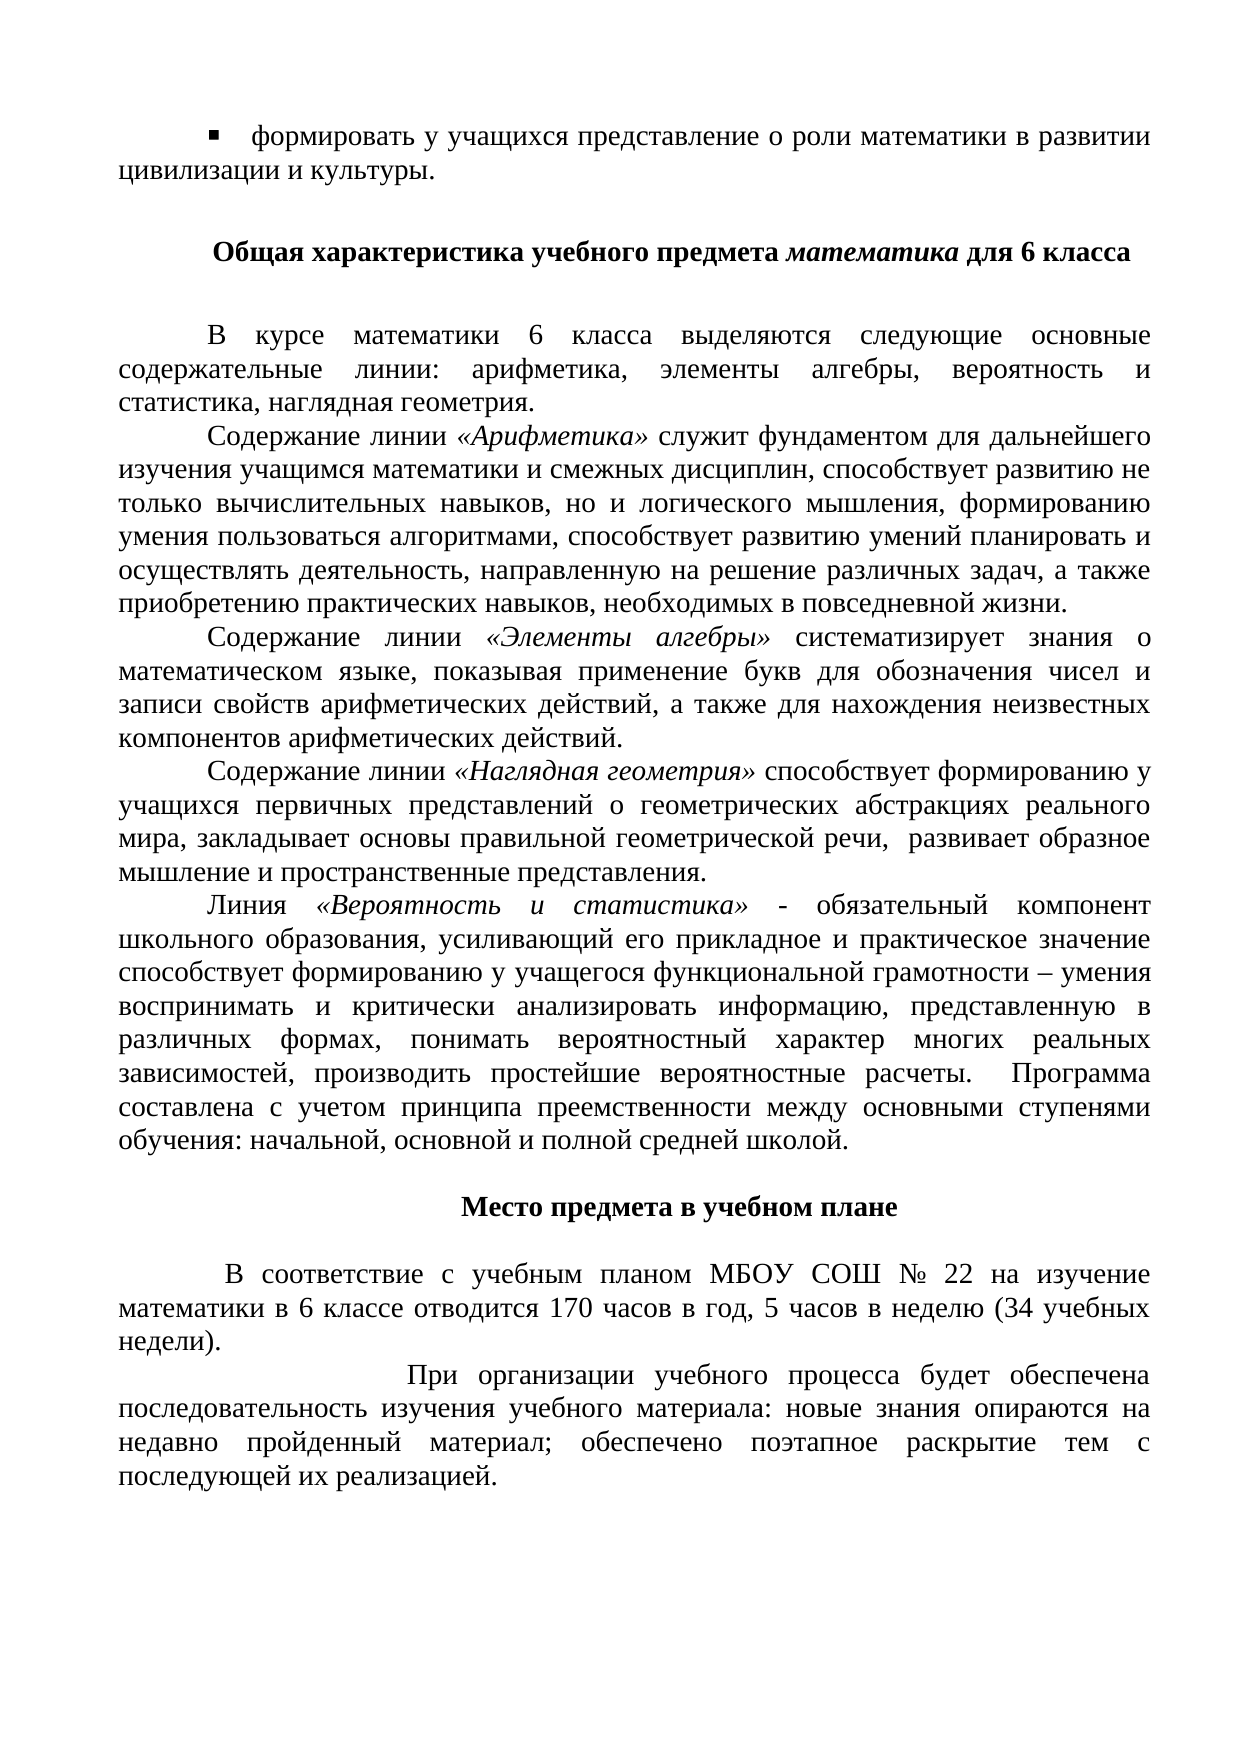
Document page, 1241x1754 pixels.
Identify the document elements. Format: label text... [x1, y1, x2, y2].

text В курсе математики 6 класса выделяются следующие основные содержательные линии: арифметика, элементы алгебры, вероятность и статистика, наглядная геометрия. [118, 317, 1152, 418]
text Содержание линии «Элементы алгебры» систематизирует знания о математическом языке, показывая применение букв для обозначения чисел и записи свойств арифметических действий, а также для нахождения неизвестных компонентов арифметических действий. [118, 619, 1152, 753]
text В соответствие с учебным планом МБОУ СОШ № 22 на изучение математики в 6 классе отводится 170 часов в год, 5 часов в неделю (34 учебных недели). [118, 1256, 1152, 1357]
text При организации учебного процесса будет обеспечена последовательность изучения учебного материала: новые знания опираются на недавно пройденный материал; обеспечено поэтапное раскрытие тем с последующей их реализацией. [118, 1357, 1152, 1491]
text Линия «Вероятность и статистика» - обязательный компонент школьного образования, усиливающий его прикладное и практическое значение способствует формированию у учащегося функциональной грамотности – умения воспринимать и критически анализировать информацию, представленную в различных формах, понимать вероятностный характер многих реальных зависимостей, производить простейшие вероятностные расчеты. Программа составлена с учетом принципа преемственности между основными ступенями обучения: начальной, основной и полной средней школой. [118, 887, 1152, 1156]
text Общая характеристика учебного предмета математика для 6 класса [118, 234, 1136, 268]
text Место предмета в учебном плане [118, 1189, 1152, 1223]
text Содержание линии «Арифметика» служит фундаментом для дальнейшего изучения учащимся математики и смежных дисциплин, способствует развитию не только вычислительных навыков, но и логического мышления, формированию умения пользоваться алгоритмами, способствует развитию умений планировать и осуществлять деятельность, направленную на решение различных задач, а также приобретению практических навыков, необходимых в повседневной жизни. [118, 418, 1152, 619]
text Содержание линии «Наглядная геометрия» способствует формированию у учащихся первичных представлений о геометрических абстракциях реального мира, закладывает основы правильной геометрической речи, развивает образное мышление и пространственные представления. [118, 753, 1152, 887]
list формировать у учащихся представление о роли математики в развитии цивилизации и культуры. [118, 118, 1152, 185]
